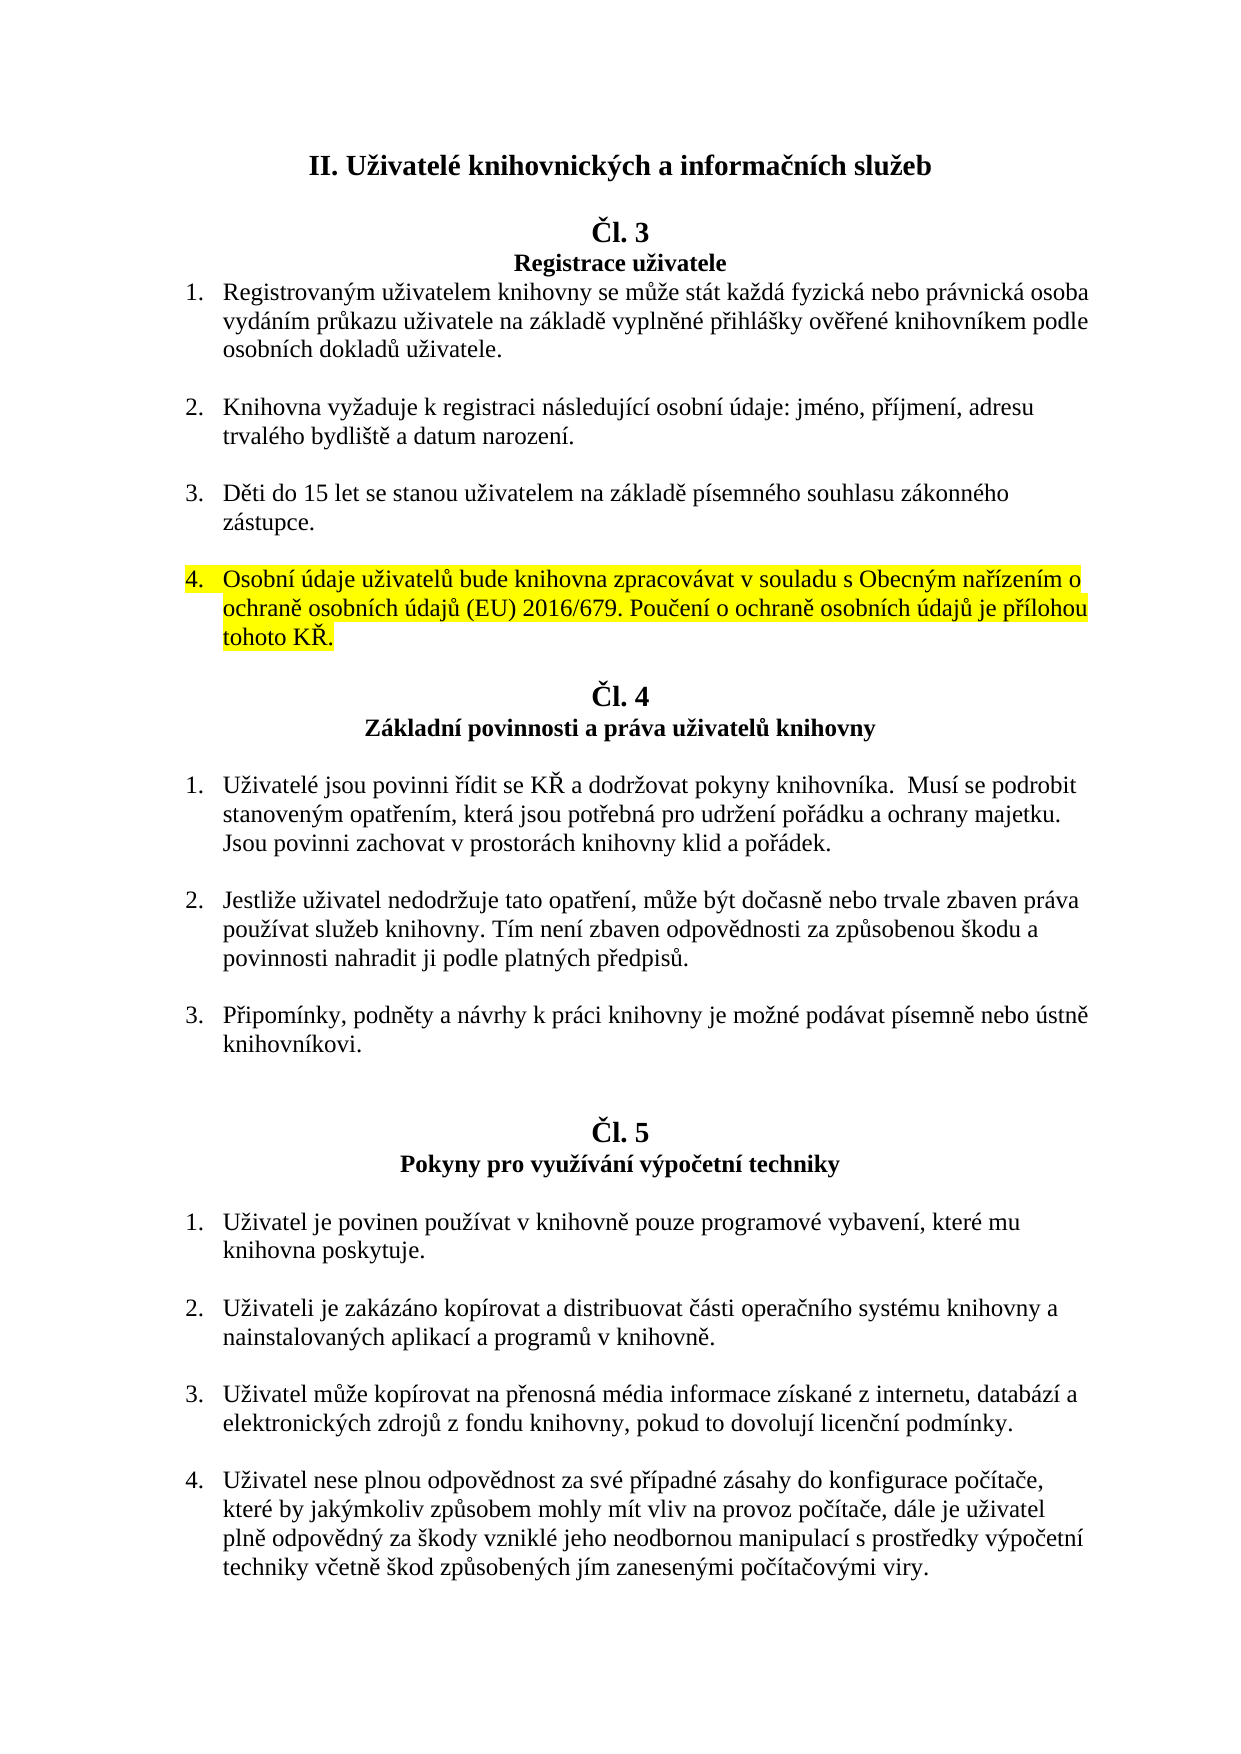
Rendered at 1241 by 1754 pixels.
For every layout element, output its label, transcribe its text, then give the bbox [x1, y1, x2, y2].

text Čl. 4 [148, 679, 1092, 713]
text Čl. 5 [148, 1116, 1092, 1149]
list Připomínky, podněty a návrhy k práci knihovny je možné podávat písemně nebo ústně knihovníkovi. [185, 1001, 1092, 1058]
list Uživatelé jsou povinni řídit se KŘ a dodržovat pokyny knihovníka. Musí se podrobit stanoveným opatřením, která jsou potřebná pro udržení pořádku a ochrany majetku. Jsou povinni zachovat v prostorách knihovny klid a pořádek. [185, 771, 1092, 857]
list Uživatel může kopírovat na přenosná média informace získané z internetu, databází a elektronických zdrojů z fondu knihovny, pokud to dovolují licenční podmínky. [185, 1379, 1092, 1437]
list Uživatel je povinen používat v knihovně pouze programové vybavení, které mu knihovna poskytuje. [185, 1207, 1092, 1264]
list Knihovna vyžaduje k registraci následující osobní údaje: jméno, příjmení, adresu trvalého bydliště a datum narození. [185, 392, 1092, 449]
text Základní povinnosti a práva uživatelů knihovny [148, 713, 1092, 742]
list Děti do 15 let se stanou uživatelem na základě písemného souhlasu zákonného zástupce. [185, 478, 1092, 536]
list Uživatel nese plnou odpovědnost za své případné zásahy do konfigurace počítače, které by jakýmkoliv způsobem mohly mít vliv na provoz počítače, dále je uživatel plně odpovědný za škody vzniklé jeho neodbornou manipulací s prostředky výpočetní techniky včetně škod způsobených jím zanesenými počítačovými viry. [185, 1465, 1092, 1580]
list Osobní údaje uživatelů bude knihovna zpracovávat v souladu s Obecným nařízením o ochraně osobních údajů (EU) 2016/679. Poučení o ochraně osobních údajů je přílohou tohoto KŘ. [185, 564, 1092, 651]
text II. Uživatelé knihovnických a informačních služeb [148, 148, 1092, 181]
list Uživateli je zakázáno kopírovat a distribuovat části operačního systému knihovny a nainstalovaných aplikací a programů v knihovně. [185, 1293, 1092, 1350]
text Registrace uživatele [148, 248, 1092, 277]
text Čl. 3 [148, 215, 1092, 248]
list Jestliže uživatel nedodržuje tato opatření, může být dočasně nebo trvale zbaven práva používat služeb knihovny. Tím není zbaven odpovědnosti za způsobenou škodu a povinnosti nahradit ji podle platných předpisů. [185, 886, 1092, 972]
text Pokyny pro využívání výpočetní techniky [148, 1149, 1092, 1178]
list Registrovaným uživatelem knihovny se může stát každá fyzická nebo právnická osoba vydáním průkazu uživatele na základě vyplněné přihlášky ověřené knihovníkem podle osobních dokladů uživatele. [185, 277, 1092, 363]
